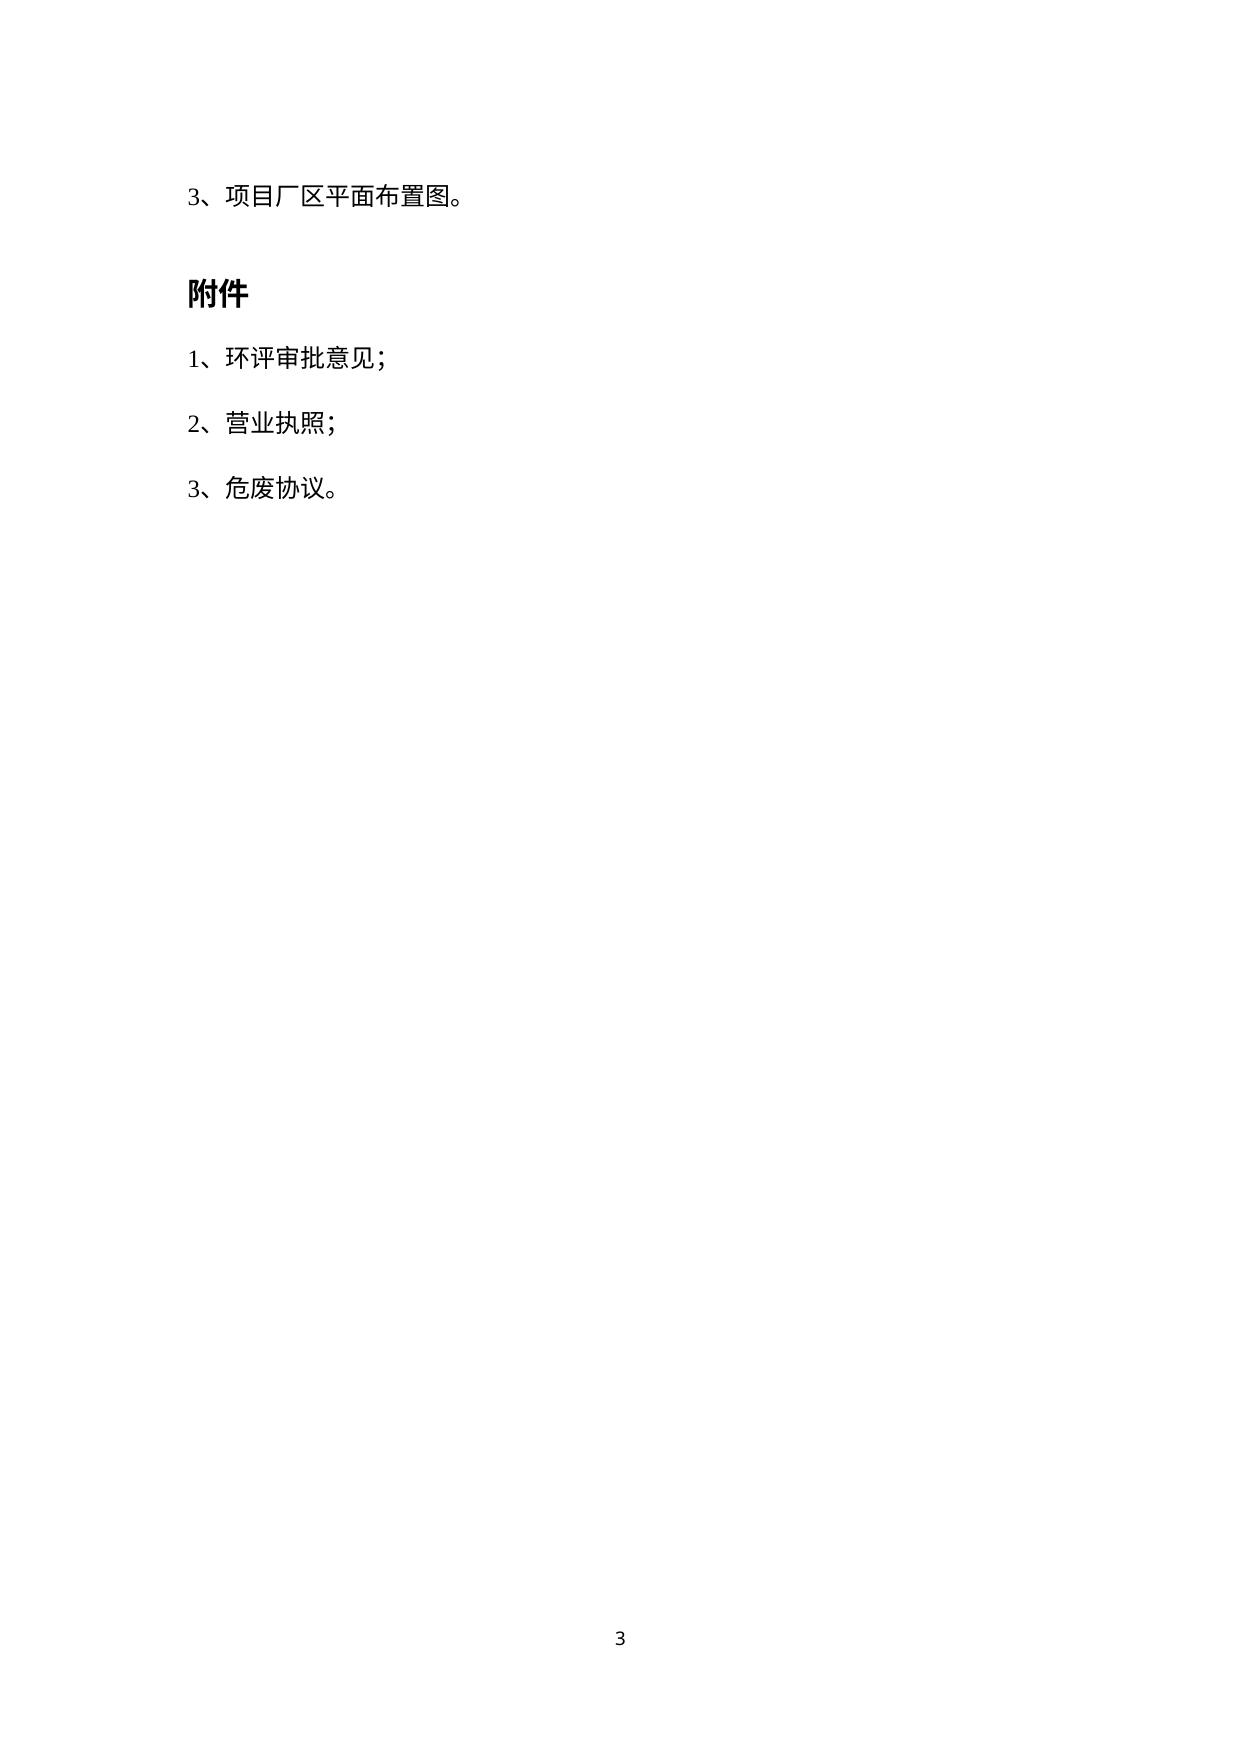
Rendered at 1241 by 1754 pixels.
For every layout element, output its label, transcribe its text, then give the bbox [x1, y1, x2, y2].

text 附件 [187, 259, 1053, 324]
list 危废协议。 [187, 454, 1053, 519]
list 环评审批意见； [187, 324, 1053, 389]
text 3、项目厂区平面布置图。 [187, 162, 1053, 227]
list 营业执照； [187, 389, 1053, 454]
